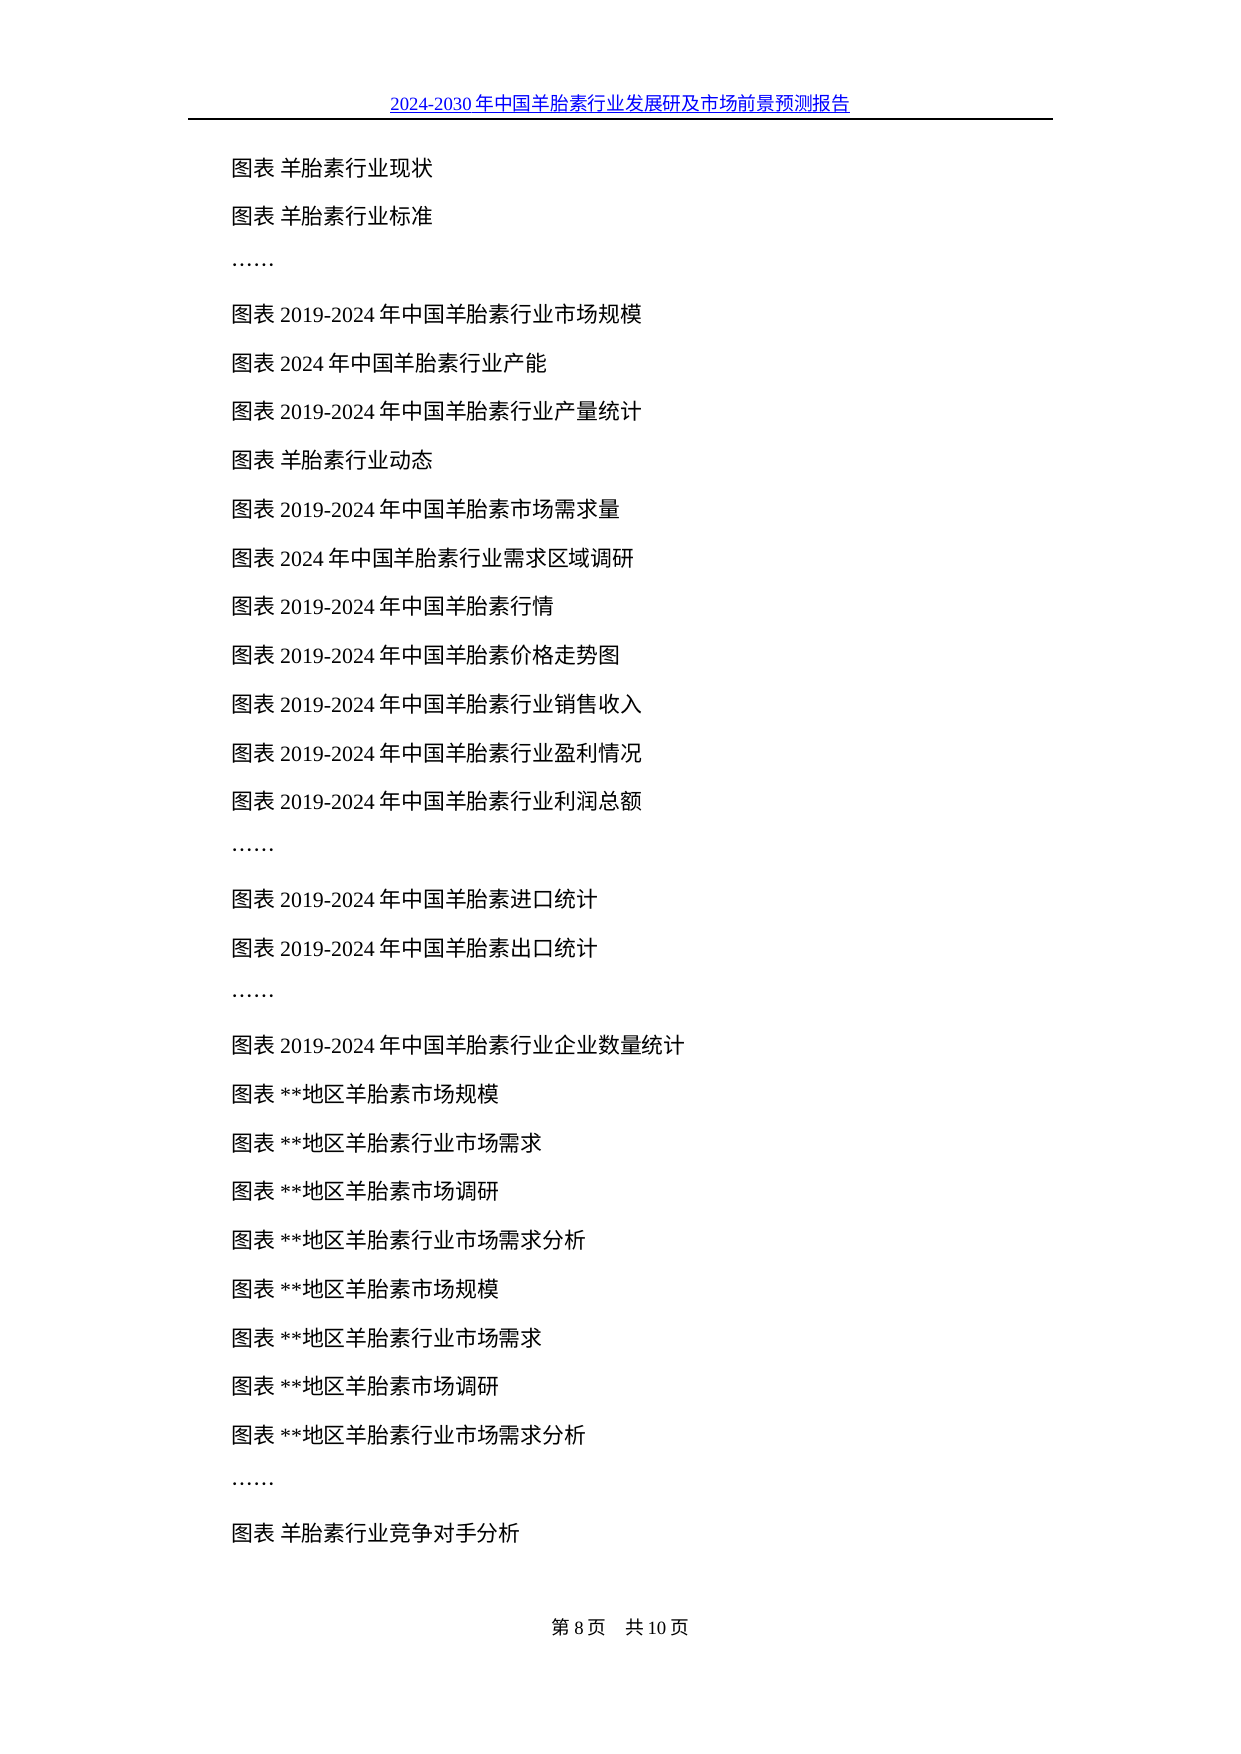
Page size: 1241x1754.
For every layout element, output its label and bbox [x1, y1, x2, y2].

text [187, 150, 1053, 1548]
